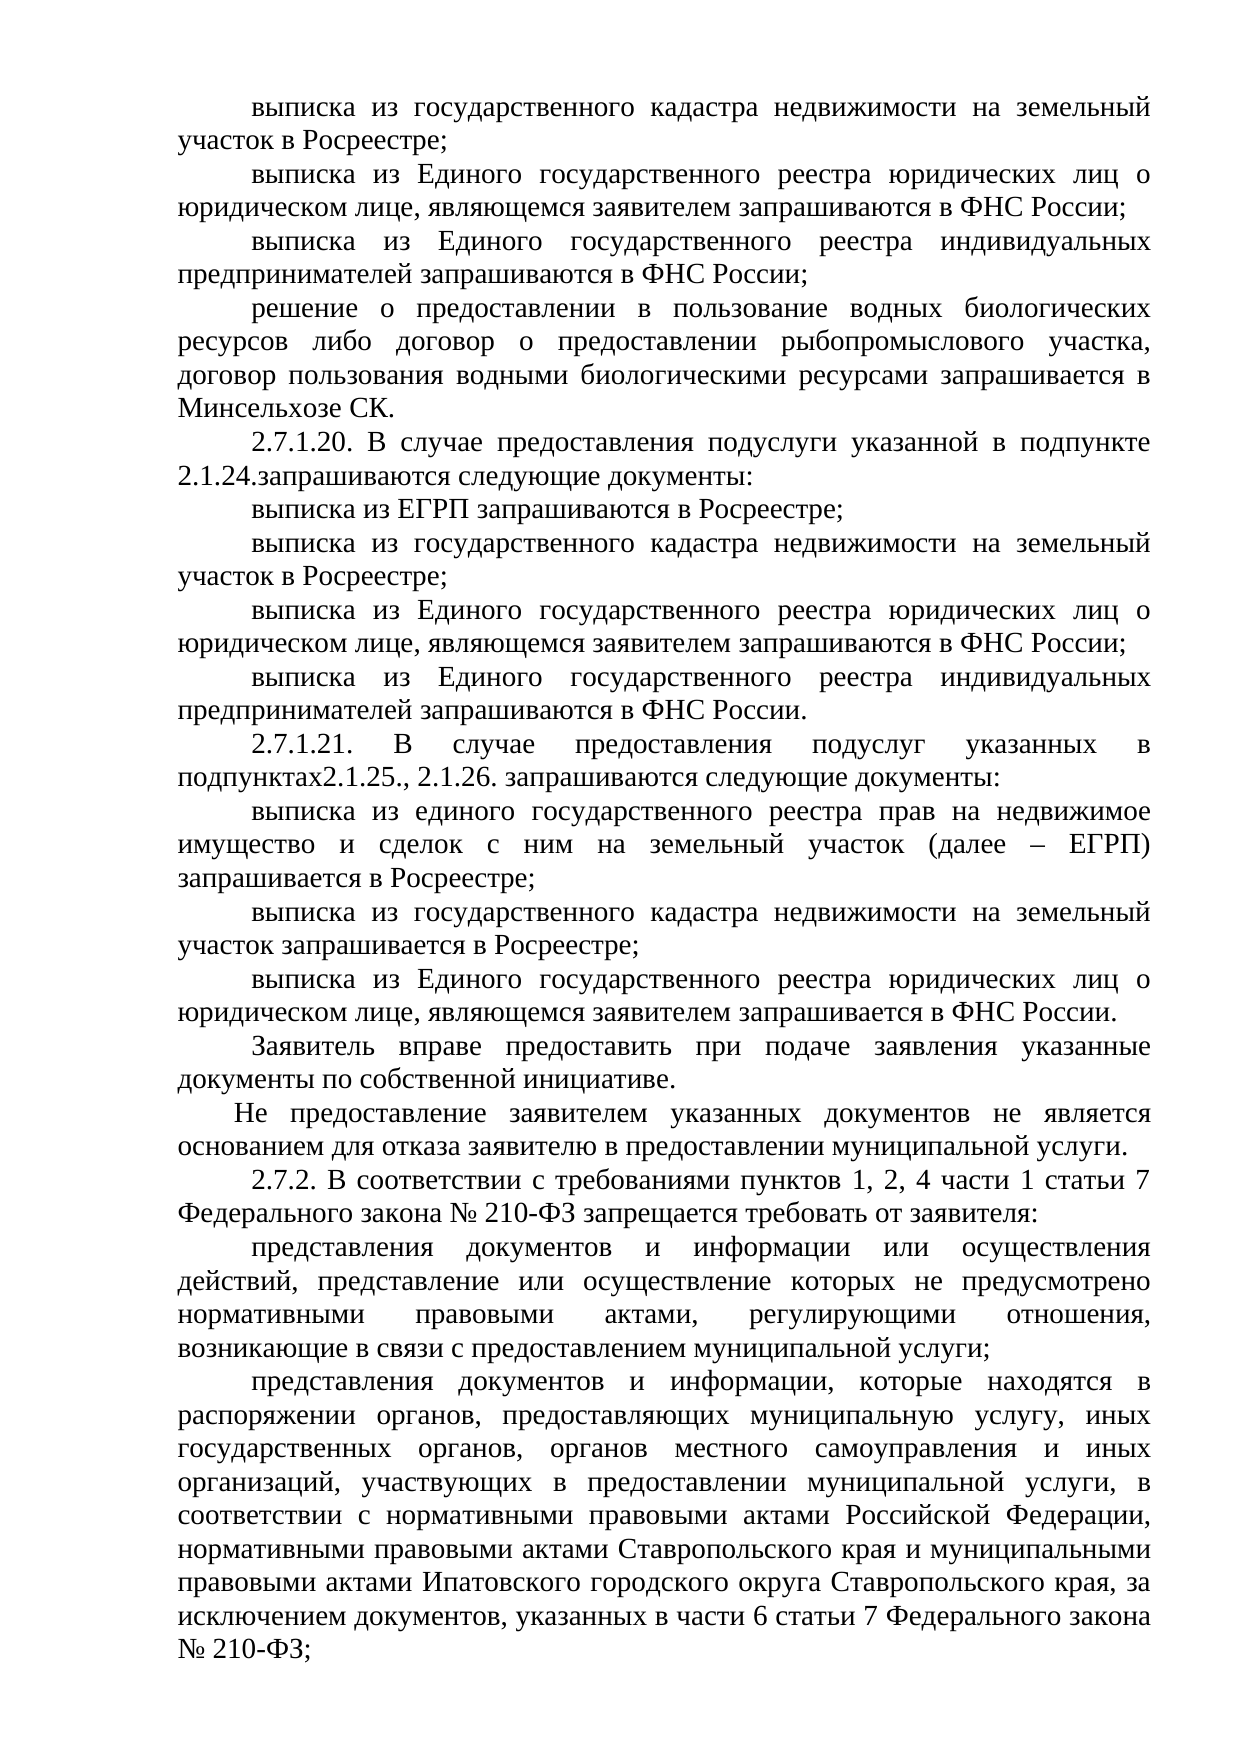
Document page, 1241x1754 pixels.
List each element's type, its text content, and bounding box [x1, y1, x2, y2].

text выписка из Единого государственного реестра юридических лиц о юридическом лице, являющемся заявителем запрашивается в ФНС России. [177, 961, 1152, 1028]
text выписка из Единого государственного реестра индивидуальных предпринимателей запрашиваются в ФНС России. [177, 659, 1152, 726]
text выписка из государственного кадастра недвижимости на земельный участок запрашивается в Росреестре; [177, 894, 1152, 961]
text выписка из ЕГРП запрашиваются в Росреестре; [177, 491, 1152, 525]
text выписка из Единого государственного реестра юридических лиц о юридическом лице, являющемся заявителем запрашиваются в ФНС России; [177, 156, 1152, 223]
text решение о предоставлении в пользование водных биологических ресурсов либо договор о предоставлении рыбопромыслового участка, договор пользования водными биологическими ресурсами запрашивается в Минсельхозе СК. [177, 290, 1152, 424]
text выписка из Единого государственного реестра индивидуальных предпринимателей запрашиваются в ФНС России; [177, 223, 1152, 290]
text выписка из единого государственного реестра прав на недвижимое имущество и сделок с ним на земельный участок (далее – ЕГРП) запрашивается в Росреестре; [177, 793, 1152, 894]
text 2.7.1.21. В случае предоставления подуслуг указанных в подпунктах2.1.25., 2.1.26. запрашиваются следующие документы: [177, 726, 1152, 793]
text Не предоставление заявителем указанных документов не является основанием для отказа заявителю в предоставлении муниципальной услуги. [177, 1095, 1152, 1162]
text 2.7.2. В соответствии с требованиями пунктов 1, 2, 4 части 1 статьи 7 Федерального закона № 210-ФЗ запрещается требовать от заявителя: [177, 1162, 1152, 1229]
text выписка из Единого государственного реестра юридических лиц о юридическом лице, являющемся заявителем запрашиваются в ФНС России; [177, 592, 1152, 659]
text 2.7.1.20. В случае предоставления подуслуги указанной в подпункте 2.1.24.запрашиваются следующие документы: [177, 424, 1152, 491]
text выписка из государственного кадастра недвижимости на земельный участок в Росреестре; [177, 89, 1152, 156]
text представления документов и информации или осуществления действий, представление или осуществление которых не предусмотрено нормативными правовыми актами, регулирующими отношения, возникающие в связи с предоставлением муниципальной услуги; [177, 1229, 1152, 1363]
text Заявитель вправе предоставить при подаче заявления указанные документы по собственной инициативе. [177, 1028, 1152, 1095]
text представления документов и информации, которые находятся в распоряжении органов, предоставляющих муниципальную услугу, иных государственных органов, органов местного самоуправления и иных организаций, участвующих в предоставлении муниципальной услуги, в соответствии с нормативными правовыми актами Российской Федерации, нормативными правовыми актами Ставропольского края и муниципальными правовыми актами Ипатовского городского округа Ставропольского края, за исключением документов, указанных в части 6 статьи 7 Федерального закона № 210-ФЗ; [177, 1363, 1152, 1665]
text выписка из государственного кадастра недвижимости на земельный участок в Росреестре; [177, 525, 1152, 592]
